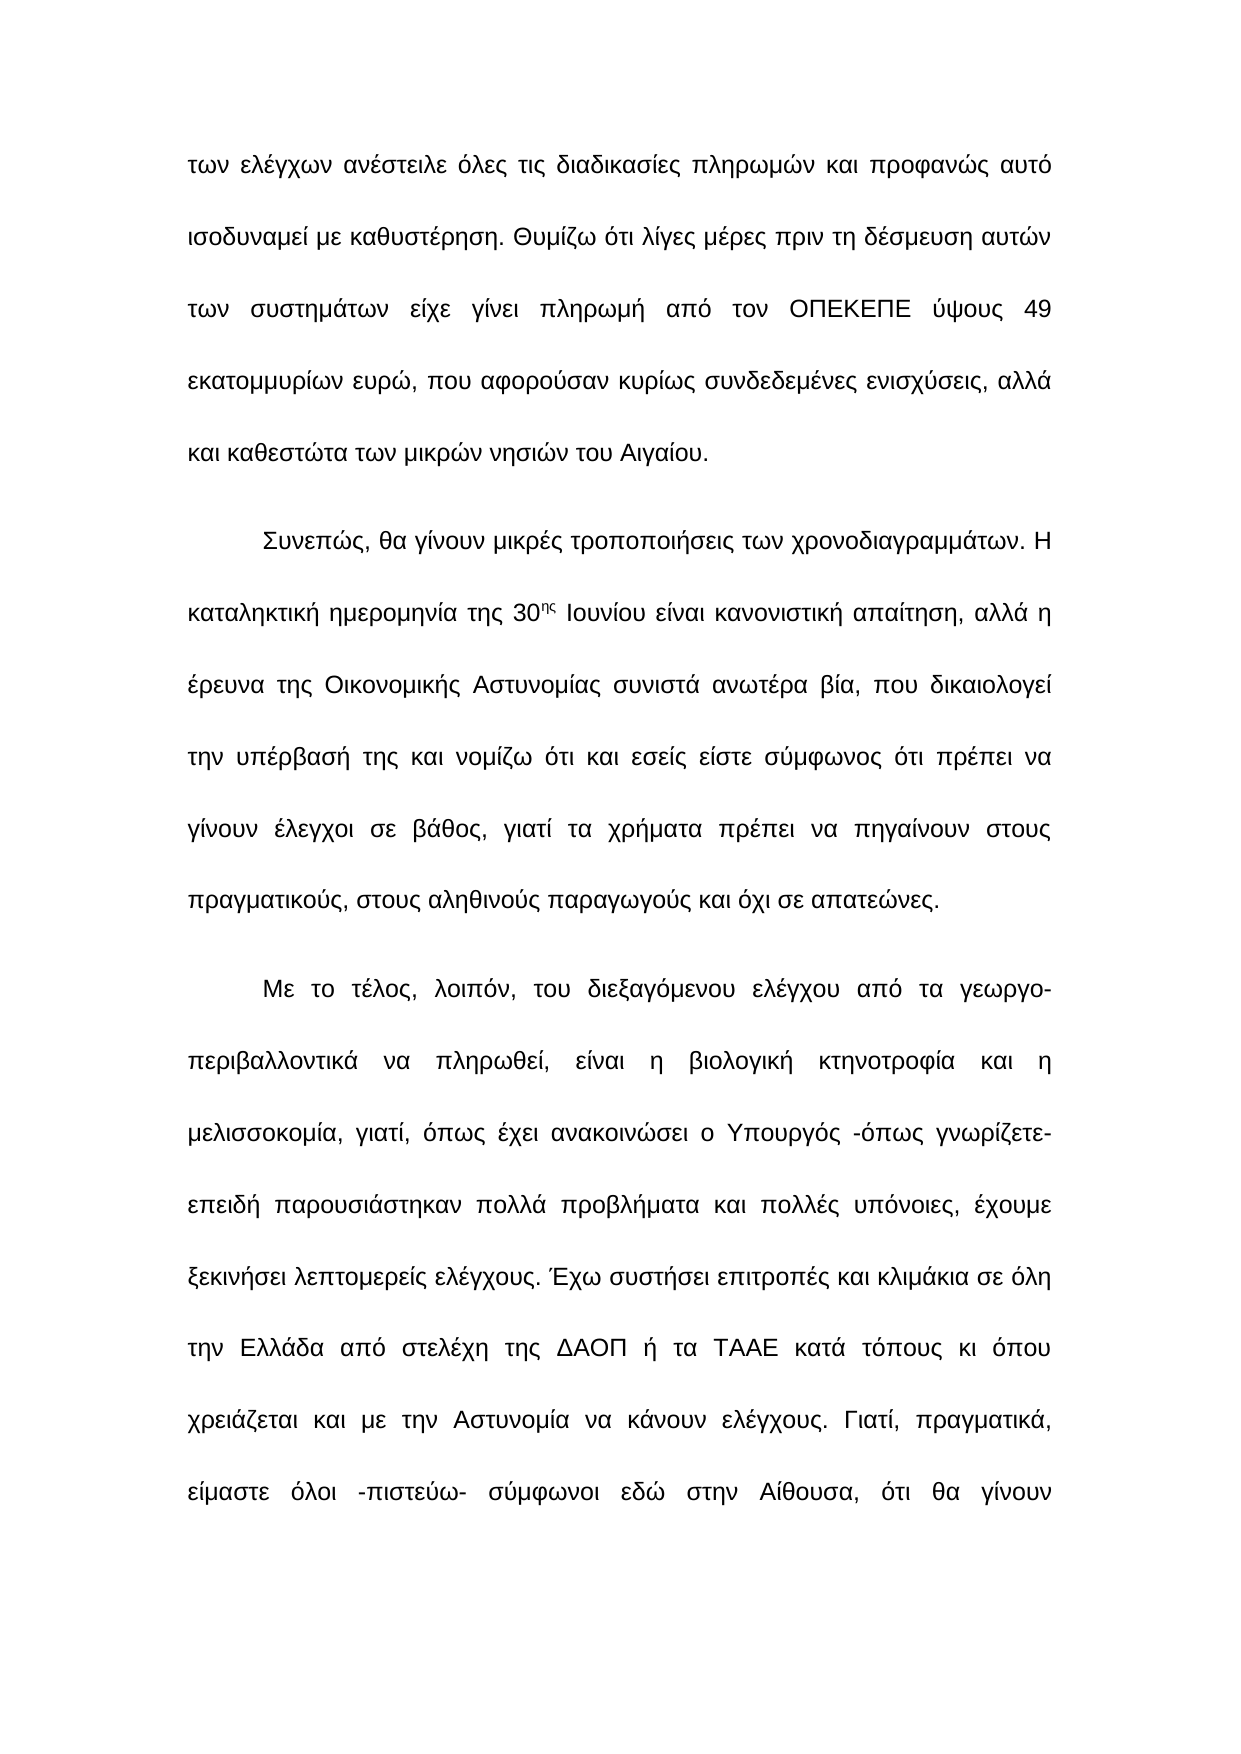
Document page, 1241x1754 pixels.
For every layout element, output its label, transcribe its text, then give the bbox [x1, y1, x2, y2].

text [187, 974, 1053, 1506]
text Συνεπώς, θα γίνουν μικρές τροποποιήσεις των χρονοδιαγραμμάτων. Η καταληκτική ημερομηνία της 30ης Ιουνίου είναι κανονιστική απαίτηση, αλλά η έρευνα της Οικονομικής Αστυνομίας συνιστά ανωτέρα βία, που δικαιολογεί την υπέρβασή της και νομίζω ότι και εσείς είστε σύμφωνος ότι πρέπει να γίνουν έλεγχοι σε βάθος, γιατί τα χρήματα πρέπει να πηγαίνουν στους πραγματικούς, στους αληθινούς παραγωγούς και όχι σε απατεώνες. [187, 526, 1053, 914]
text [187, 150, 1053, 466]
